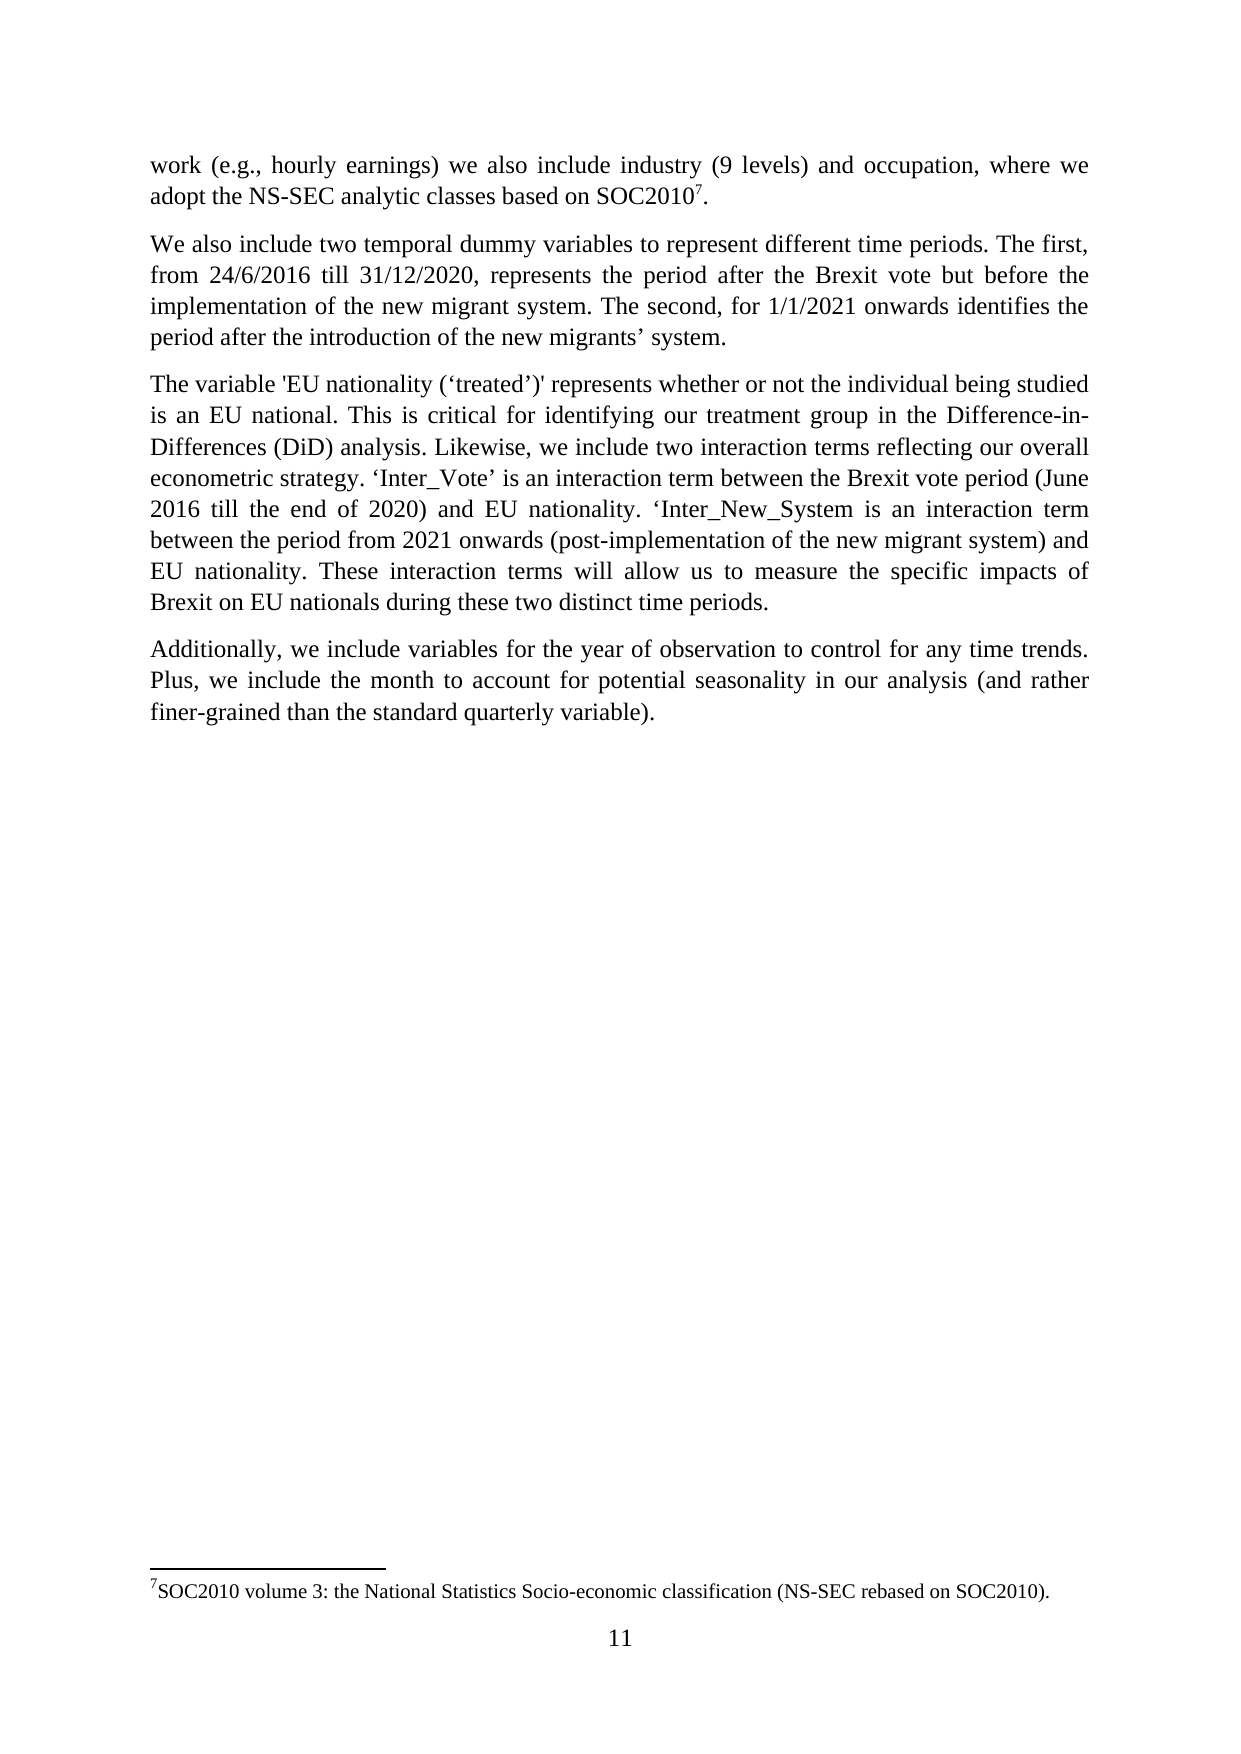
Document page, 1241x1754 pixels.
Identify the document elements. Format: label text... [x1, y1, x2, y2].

text The variable 'EU nationality (‘treated’)' represents whether or not the individual being studied is an EU national. This is critical for identifying our treatment group in the Difference-in-Differences (DiD) analysis. Likewise, we include two interaction terms reflecting our overall econometric strategy. ‘Inter_Vote’ is an interaction term between the Brexit vote period (June 2016 till the end of 2020) and EU nationality. ‘Inter_New_System is an interaction term between the period from 2021 onwards (post-implementation of the new migrant system) and EU nationality. These interaction terms will allow us to measure the specific impacts of Brexit on EU nationals during these two distinct time periods. [150, 369, 1090, 616]
text We also include two temporal dummy variables to represent different time periods. The first, from 24/6/2016 till 31/12/2020, represents the period after the Brexit vote but before the implementation of the new migrant system. The second, for 1/1/2021 onwards identifies the period after the introduction of the new migrants’ system. [150, 229, 1090, 351]
text Additionally, we include variables for the year of observation to control for any time trends. Plus, we include the month to account for potential seasonality in our analysis (and rather finer-grained than the standard quarterly variable). [150, 634, 1090, 725]
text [150, 150, 1090, 210]
